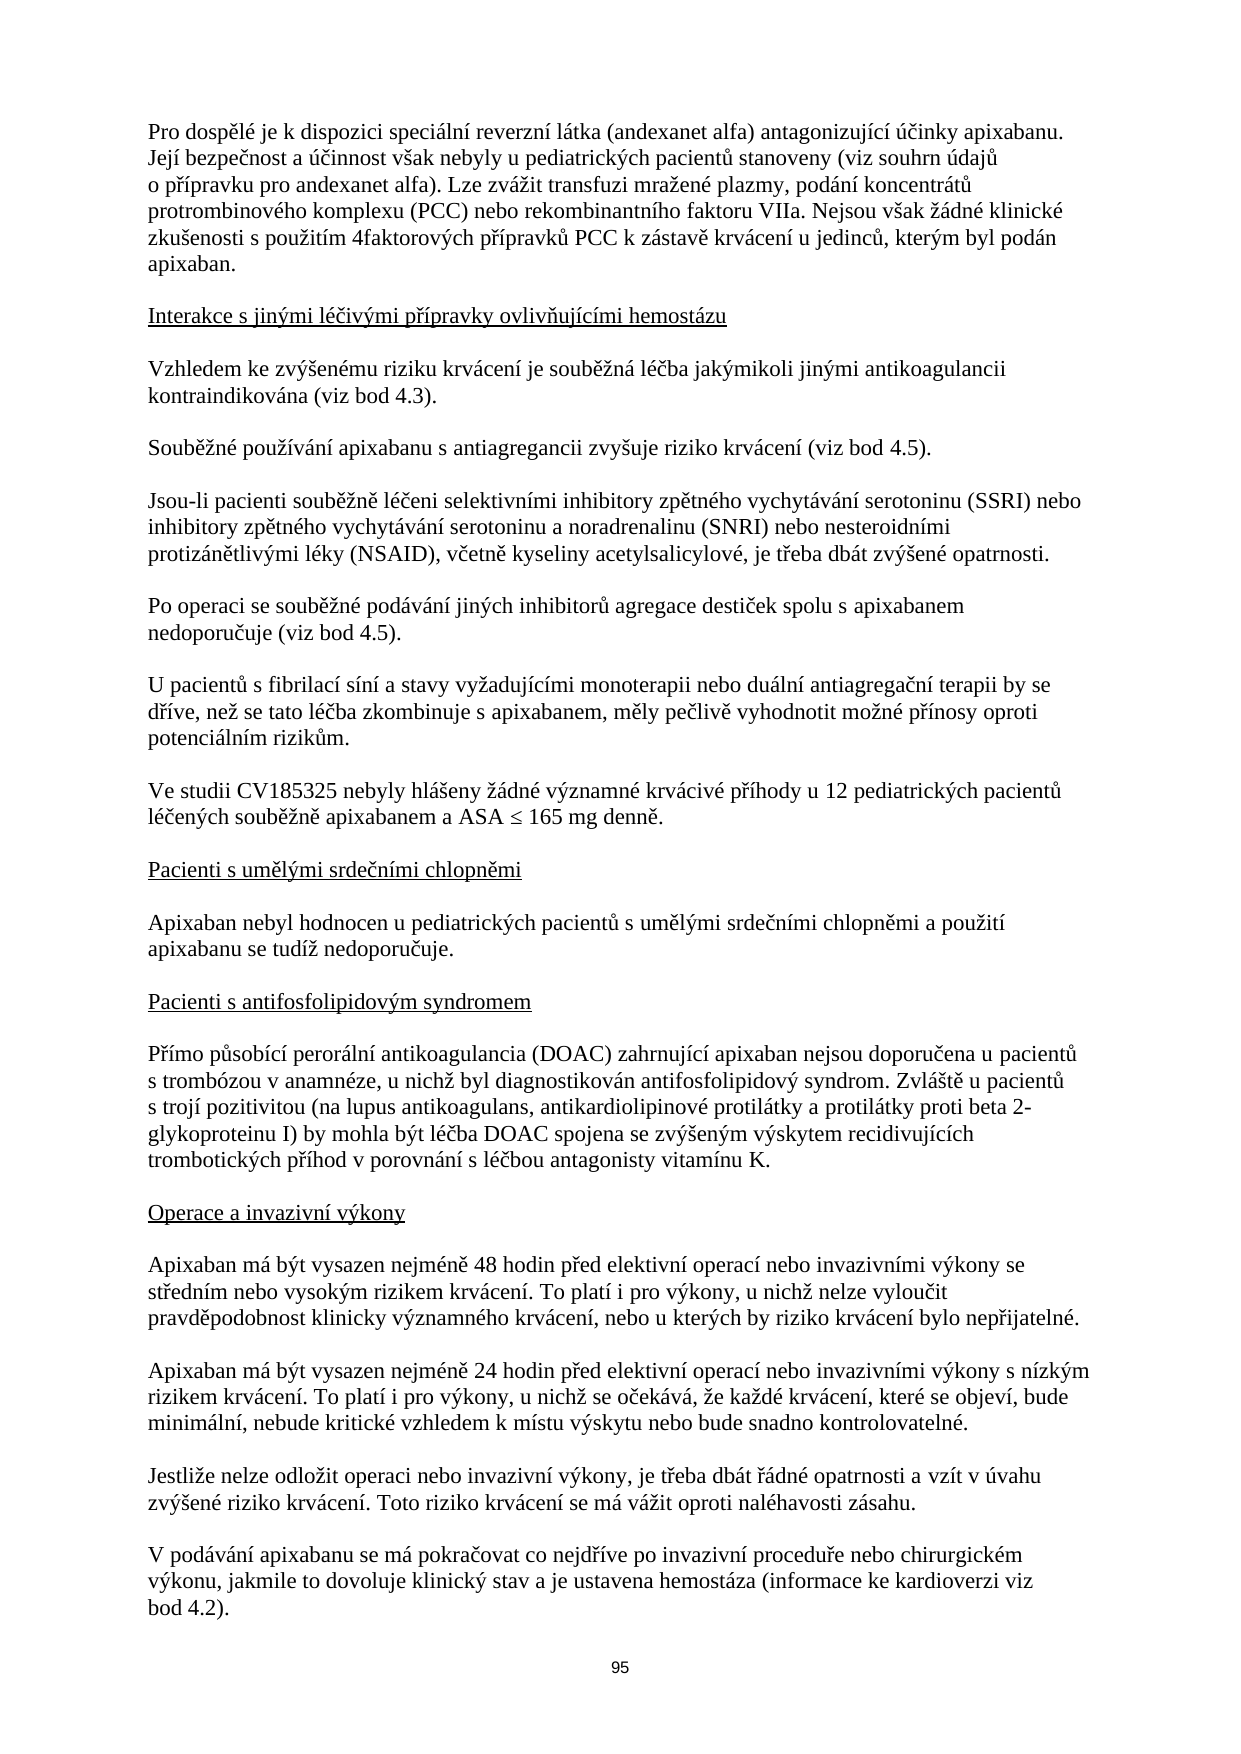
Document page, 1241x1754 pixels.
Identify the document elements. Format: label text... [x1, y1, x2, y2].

text Pacienti s umělými srdečními chlopněmi [148, 856, 1093, 882]
text Ve studii CV185325 nebyly hlášeny žádné významné krvácivé příhody u 12 pediatrických pacientů léčených souběžně apixabanem a ASA ≤ 165 mg denně. [148, 777, 1093, 830]
text Jestliže nelze odložit operaci nebo invazivní výkony, je třeba dbát řádné opatrnosti a vzít v úvahu zvýšené riziko krvácení. Toto riziko krvácení se má vážit oproti naléhavosti zásahu. [148, 1462, 1093, 1515]
text Přímo působící perorální antikoagulancia (DOAC) zahrnující apixaban nejsou doporučena u pacientů s trombózou v anamnéze, u nichž byl diagnostikován antifosfolipidový syndrom. Zvláště u pacientů s trojí pozitivitou (na lupus antikoagulans, antikardiolipinové protilátky a protilátky proti beta 2-glykoproteinu I) by mohla být léčba DOAC spojena se zvýšeným výskytem recidivujících trombotických příhod v porovnání s léčbou antagonisty vitamínu K. [148, 1041, 1093, 1172]
text Jsou-li pacienti souběžně léčeni selektivními inhibitory zpětného vychytávání serotoninu (SSRI) nebo inhibitory zpětného vychytávání serotoninu a noradrenalinu (SNRI) nebo nesteroidními protizánětlivými léky (NSAID), včetně kyseliny acetylsalicylové, je třeba dbát zvýšené opatrnosti. [148, 487, 1093, 566]
text V podávání apixabanu se má pokračovat co nejdříve po invazivní proceduře nebo chirurgickém výkonu, jakmile to dovoluje klinický stav a je ustavena hemostáza (informace ke kardioverzi viz bod 4.2). [148, 1541, 1093, 1620]
text Operace a invazivní výkony [148, 1199, 1093, 1225]
text Apixaban nebyl hodnocen u pediatrických pacientů s umělými srdečními chlopněmi a použití apixabanu se tudíž nedoporučuje. [148, 909, 1093, 961]
text Pro dospělé je k dispozici speciální reverzní látka (andexanet alfa) antagonizující účinky apixabanu. Její bezpečnost a účinnost však nebyly u pediatrických pacientů stanoveny (viz souhrn údajů o přípravku pro andexanet alfa). Lze zvážit transfuzi mražené plazmy, podání koncentrátů protrombinového komplexu (PCC) nebo rekombinantního faktoru VIIa. Nejsou však žádné klinické zkušenosti s použitím 4faktorových přípravků PCC k zástavě krvácení u jedinců, kterým byl podán apixaban. [148, 118, 1093, 276]
text Apixaban má být vysazen nejméně 24 hodin před elektivní operací nebo invazivními výkony s nízkým rizikem krvácení. To platí i pro výkony, u nichž se očekává, že každé krvácení, které se objeví, bude minimální, nebude kritické vzhledem k místu výskytu nebo bude snadno kontrolovatelné. [148, 1357, 1093, 1436]
text Vzhledem ke zvýšenému riziku krvácení je souběžná léčba jakýmikoli jinými antikoagulancii kontraindikována (viz bod 4.3). [148, 355, 1093, 408]
text Po operaci se souběžné podávání jiných inhibitorů agregace destiček spolu s apixabanem nedoporučuje (viz bod 4.5). [148, 592, 1093, 645]
text Interakce s jinými léčivými přípravky ovlivňujícími hemostázu [148, 303, 1093, 329]
text U pacientů s fibrilací síní a stavy vyžadujícími monoterapii nebo duální antiagregační terapii by se dříve, než se tato léčba zkombinuje s apixabanem, měly pečlivě vyhodnotit možné přínosy oproti potenciálním rizikům. [148, 672, 1093, 751]
text Souběžné používání apixabanu s antiagregancii zvyšuje riziko krvácení (viz bod 4.5). [148, 434, 1093, 461]
text Apixaban má být vysazen nejméně 48 hodin před elektivní operací nebo invazivními výkony se středním nebo vysokým rizikem krvácení. To platí i pro výkony, u nichž nelze vyloučit pravděpodobnost klinicky významného krvácení, nebo u kterých by riziko krvácení bylo nepřijatelné. [148, 1251, 1093, 1330]
text Pacienti s antifosfolipidovým syndromem [148, 988, 1093, 1014]
